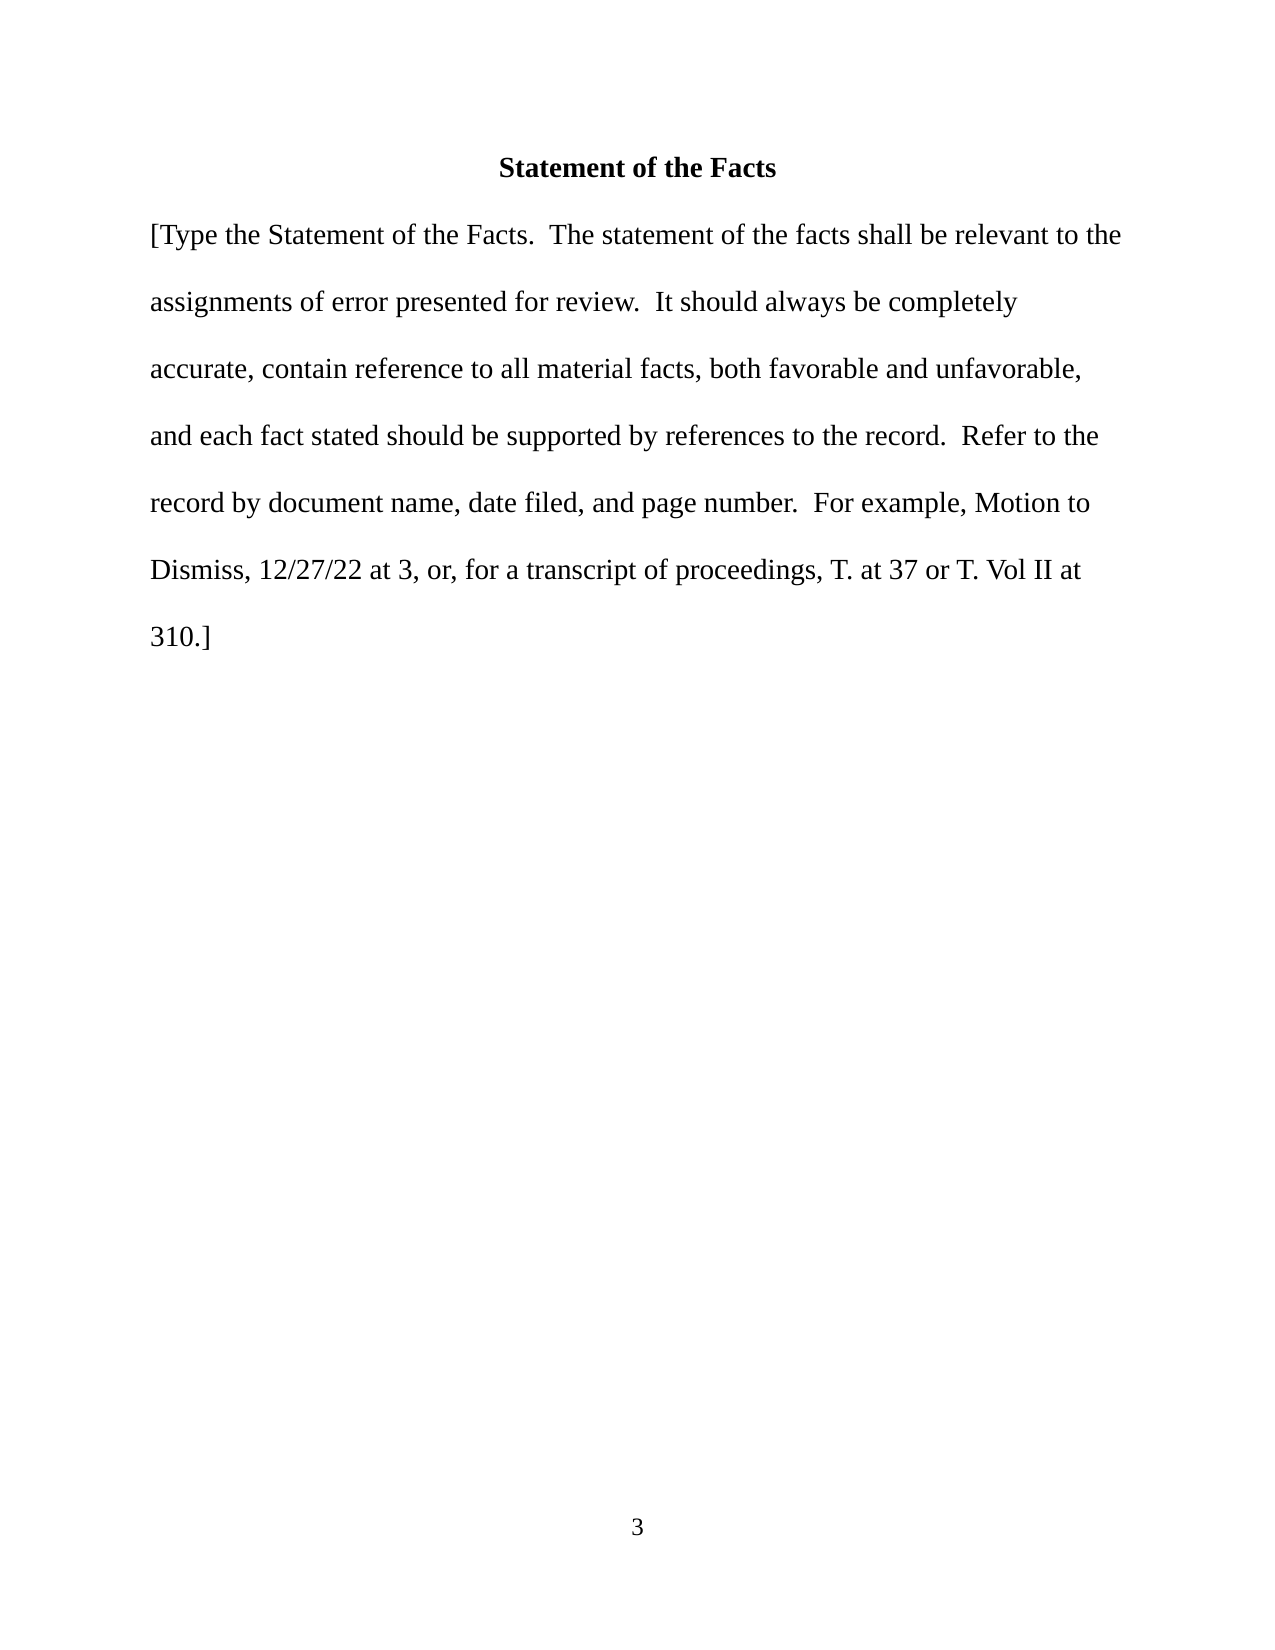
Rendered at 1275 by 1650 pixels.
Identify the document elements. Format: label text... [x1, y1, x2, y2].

text [Type the Statement of the Facts. The statement of the facts shall be relevant to the assignments of error presented for review. It should always be completely accurate, contain reference to all material facts, both favorable and unfavorable, and each fact stated should be supported by references to the record. Refer to the record by document name, date filed, and page number. For example, Motion to Dismiss, 12/27/22 at 3, or, for a transcript of proceedings, T. at 37 or T. Vol II at 310.] [150, 217, 1125, 653]
text Statement of the Facts [150, 150, 1125, 183]
